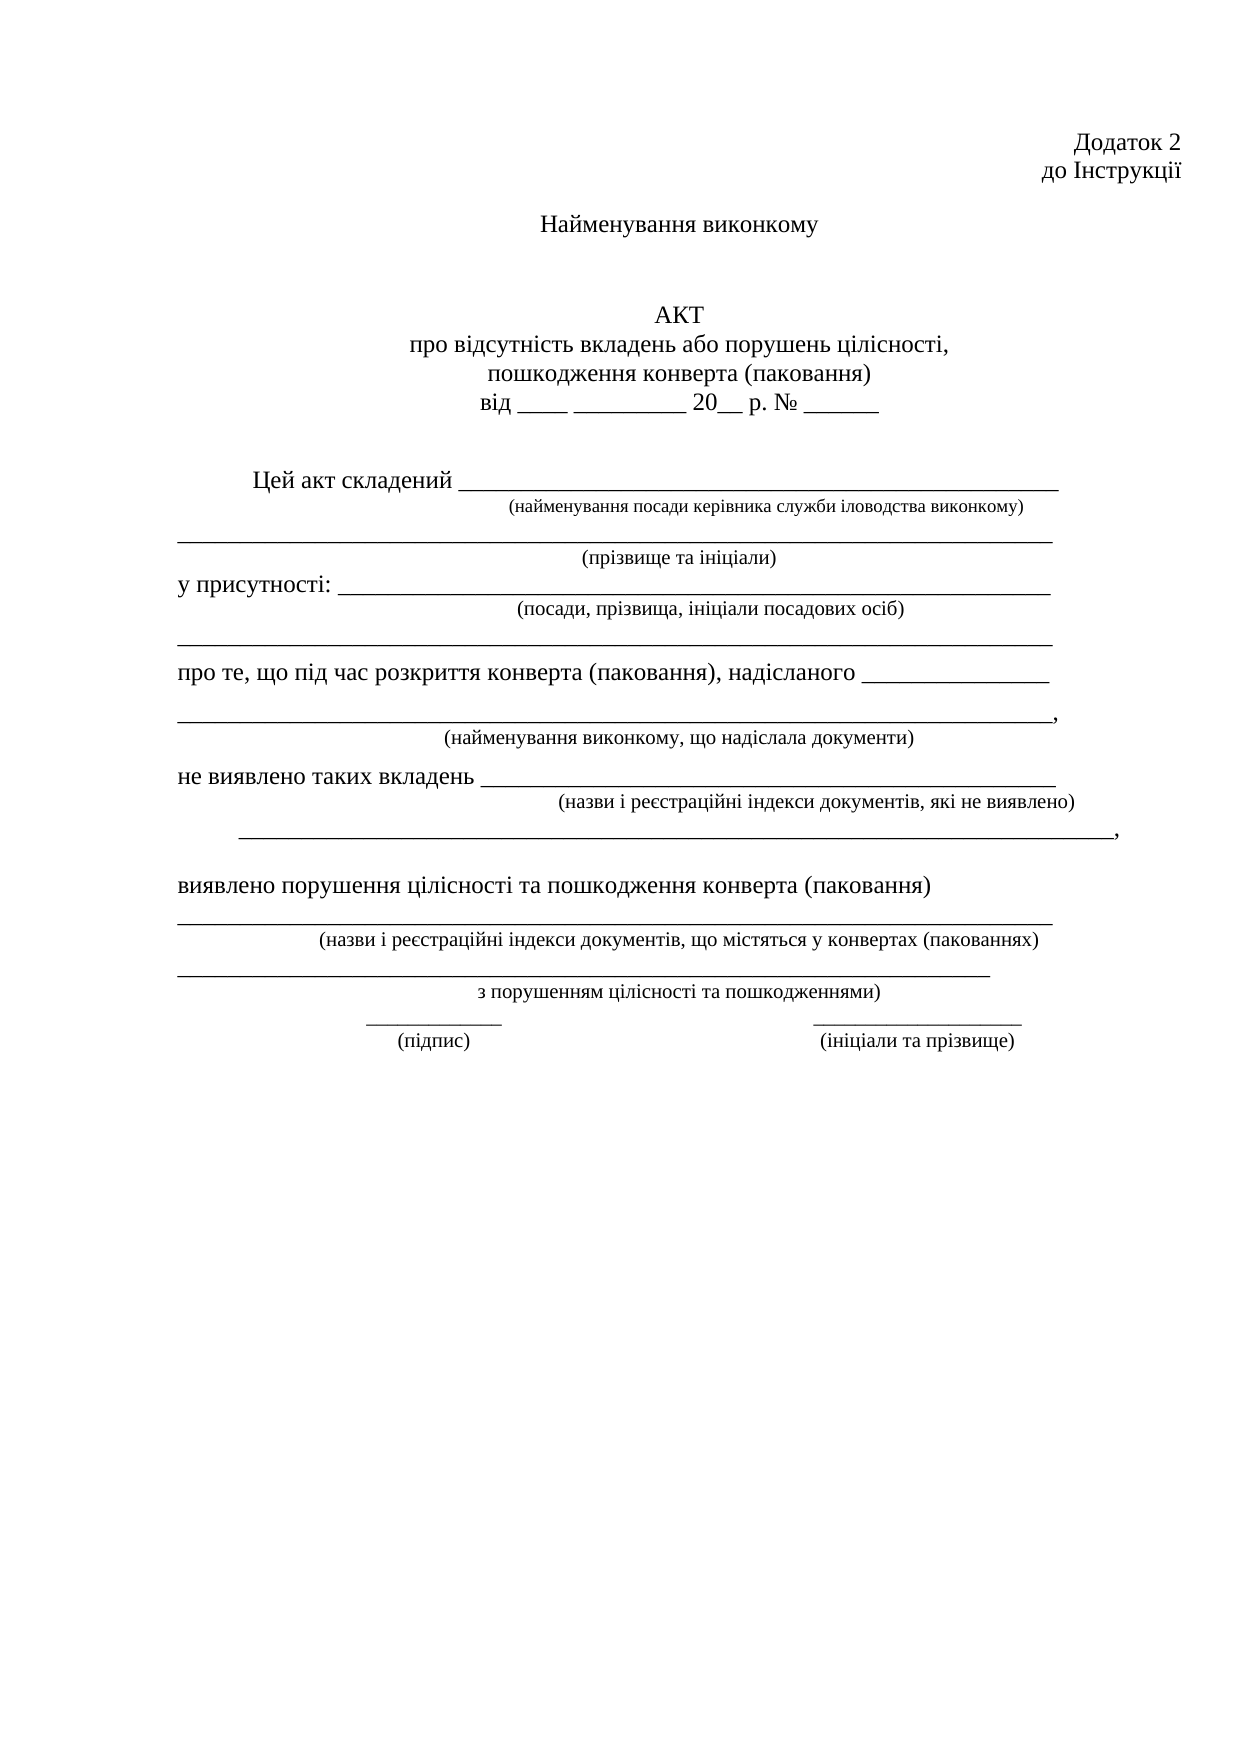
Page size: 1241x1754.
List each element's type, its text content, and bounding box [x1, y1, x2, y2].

text (назви і реєстраційні індекси документів, які не виявлено) [177, 790, 1181, 813]
text Найменування виконкому [177, 209, 1181, 238]
text Цей акт складений ________________________________________________ [177, 465, 1181, 494]
table_header _____________ (підпис) [177, 1004, 690, 1076]
text (найменування виконкому, що надіслала документи) [177, 726, 1181, 749]
text _________________________________________________________________ [177, 951, 1181, 979]
text виявлено порушення цілісності та пошкодження конверта (паковання) [177, 870, 1181, 899]
text ______________________________________________________________________ [177, 517, 1181, 546]
text у присутності: _________________________________________________________ [177, 569, 1181, 597]
text ______________________________________________________________________ [177, 899, 1181, 928]
text АКТ про відсутність вкладень або порушень цілісності, пошкодження конверта (паковання) від ____ _________ 20__ р. № ______ [177, 300, 1181, 415]
text ______________________________________________________________________, [177, 813, 1181, 842]
text (посади, прізвища, ініціали посадових осіб) [177, 597, 1181, 620]
text Додаток 2 до Інструкції [177, 127, 1181, 184]
text (прізвище та ініціали) [177, 546, 1181, 569]
text ______________________________________________________________________ [177, 620, 1181, 649]
text не виявлено таких вкладень ______________________________________________ [177, 761, 1181, 790]
text з порушенням цілісності та пошкодженнями) [177, 979, 1181, 1003]
text (найменування посади керівника служби іловодства виконкому) [177, 494, 1181, 517]
text ______________________________________________________________________, [177, 697, 1181, 726]
table_header ____________________ (ініціали та прізвище) [690, 1004, 1144, 1076]
text (назви і реєстраційні індекси документів, що містяться у конвертах (пакованнях) [177, 928, 1181, 951]
text про те, що під час розкриття конверта (паковання), надісланого _______________ [177, 662, 1181, 684]
